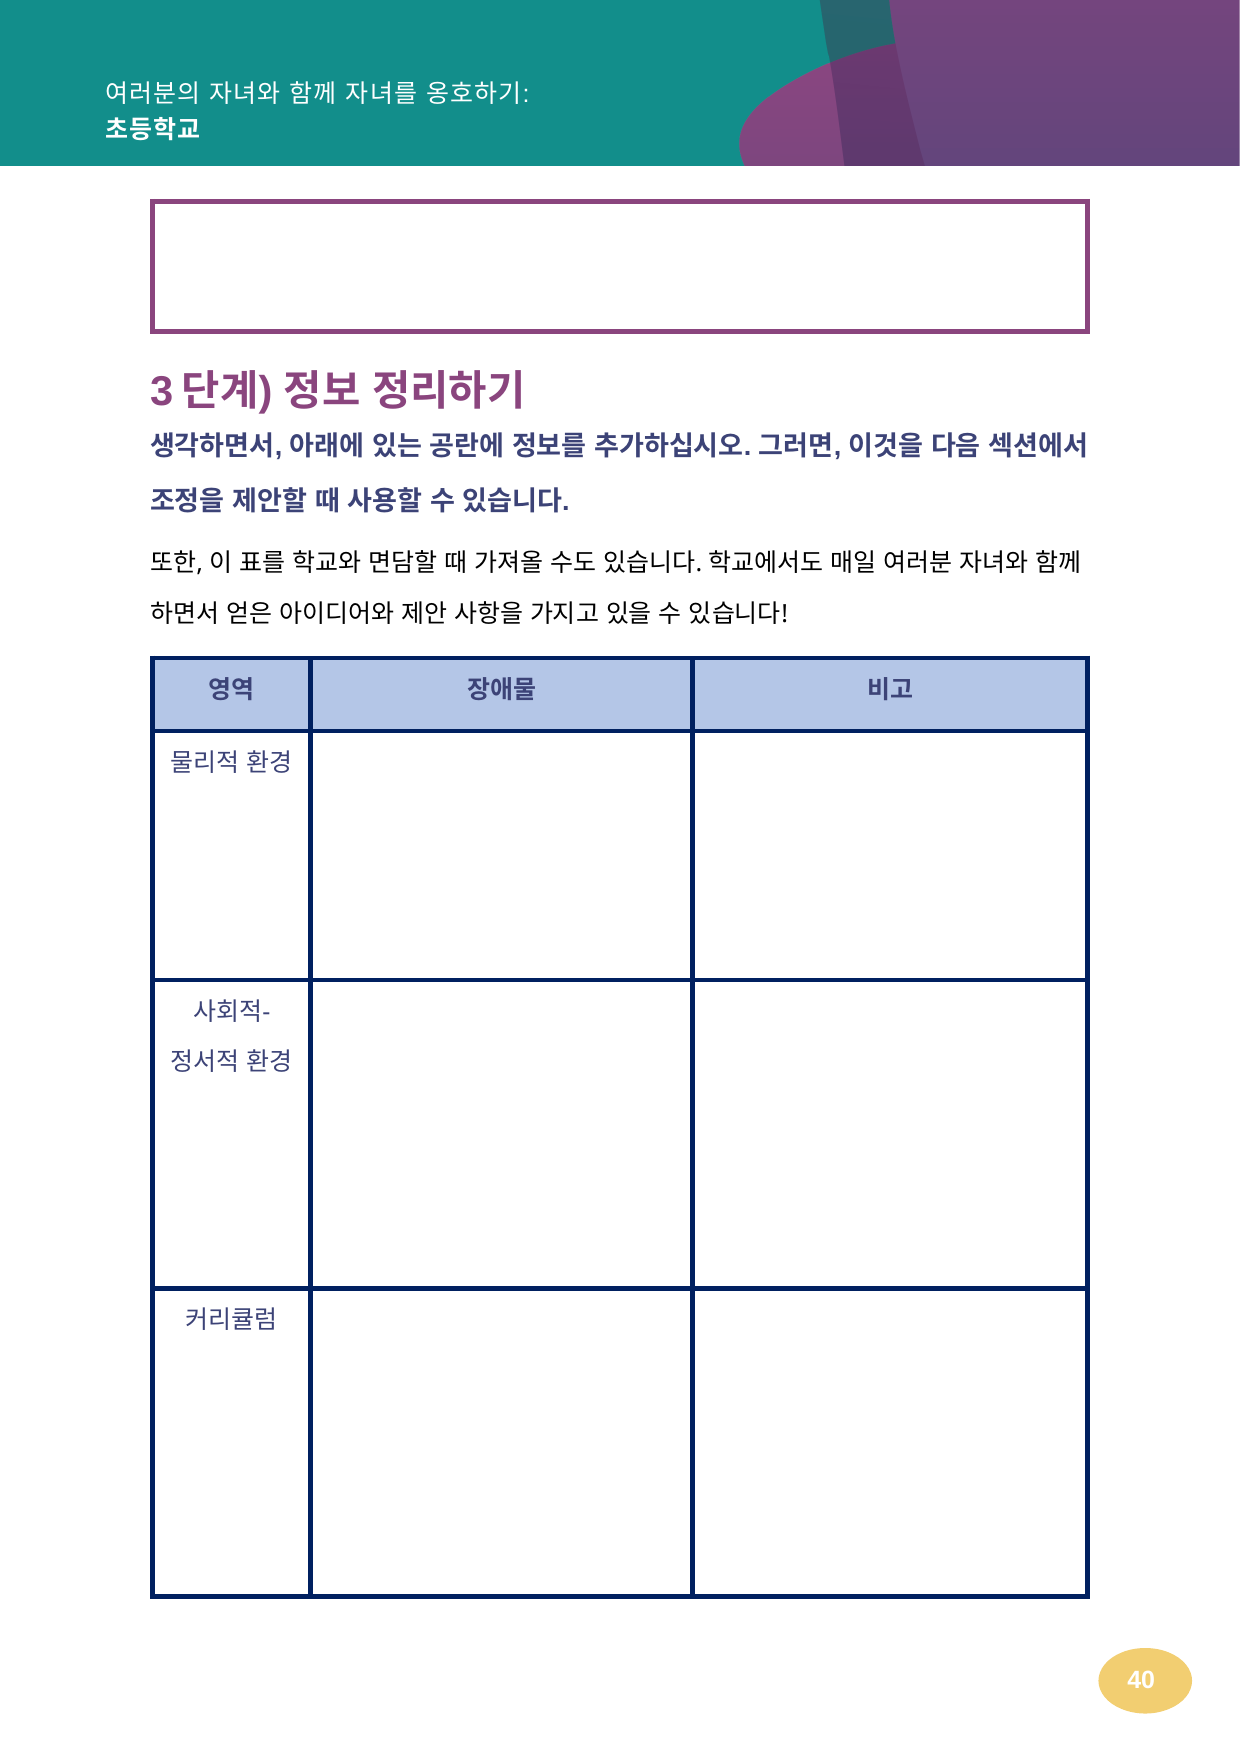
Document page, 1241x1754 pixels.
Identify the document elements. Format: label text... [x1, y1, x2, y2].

table_cell [695, 1291, 1085, 1594]
table_cell [695, 982, 1085, 1286]
picture [0, 0, 1240, 166]
table_header 비고 [695, 660, 1085, 729]
table_cell 사회적-정서적 환경 [155, 982, 308, 1286]
table_header 영역 [155, 660, 308, 729]
table_cell [695, 733, 1085, 978]
table_cell [313, 982, 690, 1286]
table_cell 커리큘럼 [155, 1291, 308, 1594]
subtitle 3단계) 정보 정리하기 [150, 357, 1090, 418]
table_cell [313, 1291, 690, 1594]
table_header [155, 204, 1085, 329]
text 또한, 이 표를 학교와 면담할 때 가져올 수도 있습니다. 학교에서도 매일 여러분 자녀와 함께 하면서 얻은 아이디어와 제안 사항을 가지고 있을 수 있습니다! [150, 542, 1090, 629]
subtitle 생각하면서, 아래에 있는 공란에 정보를 추가하십시오. 그러면, 이것을 다음 섹션에서 조정을 제안할 때 사용할 수 있습니다. [150, 424, 1090, 518]
table_header 장애물 [313, 660, 690, 729]
table_cell [313, 733, 690, 978]
table_cell 물리적 환경 [155, 733, 308, 978]
